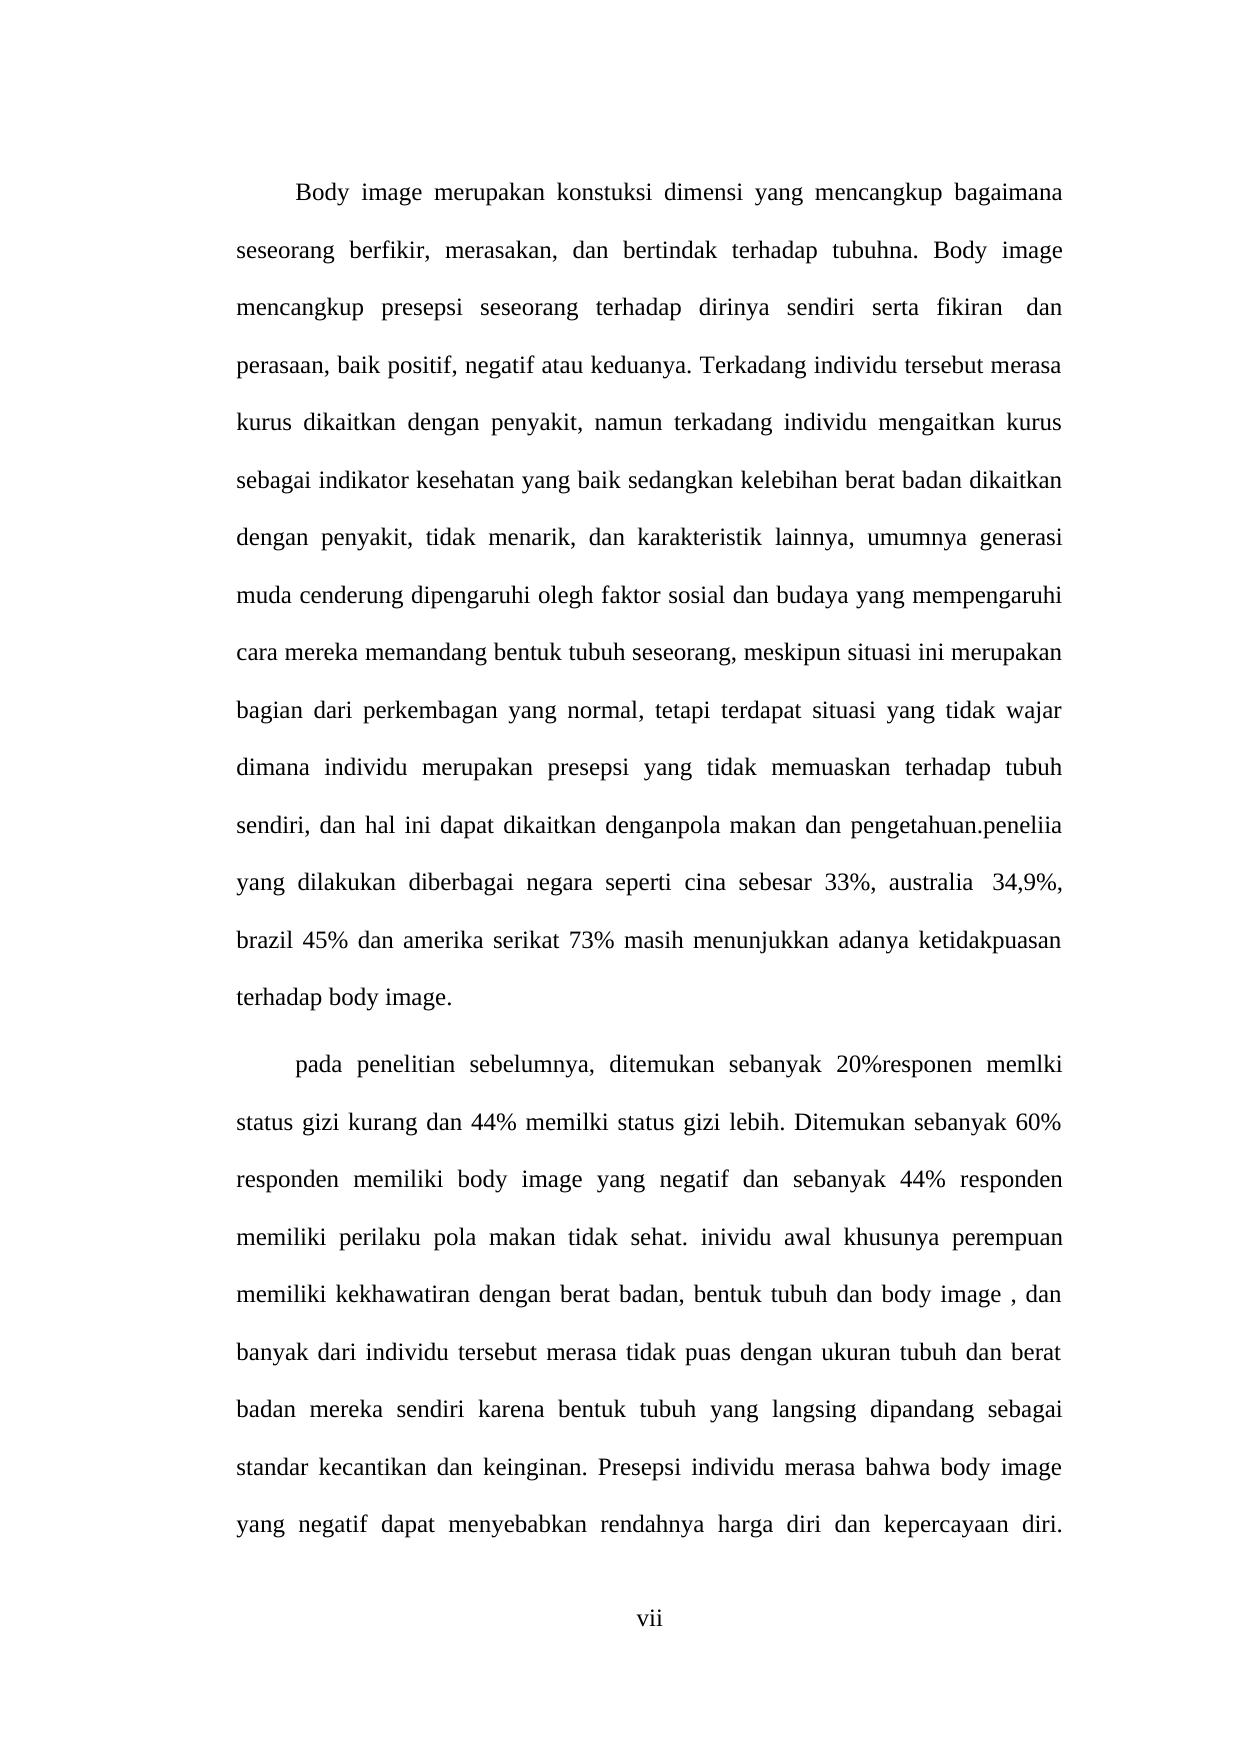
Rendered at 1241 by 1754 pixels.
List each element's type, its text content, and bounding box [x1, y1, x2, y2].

text Body image merupakan konstuksi dimensi yang mencangkup bagaimana seseorang berfikir, merasakan, dan bertindak terhadap tubuhna. Body image mencangkup presepsi seseorang terhadap dirinya sendiri serta fikiran dan perasaan, baik positif, negatif atau keduanya. Terkadang individu tersebut merasa kurus dikaitkan dengan penyakit, namun terkadang individu mengaitkan kurus sebagai indikator kesehatan yang baik sedangkan kelebihan berat badan dikaitkan dengan penyakit, tidak menarik, dan karakteristik lainnya, umumnya generasi muda cenderung dipengaruhi olegh faktor sosial dan budaya yang mempengaruhi cara mereka memandang bentuk tubuh seseorang, meskipun situasi ini merupakan bagian dari perkembagan yang normal, tetapi terdapat situasi yang tidak wajar dimana individu merupakan presepsi yang tidak memuaskan terhadap tubuh sendiri, dan hal ini dapat dikaitkan denganpola makan dan pengetahuan.peneliia yang dilakukan diberbagai negara seperti cina sebesar 33%, australia 34,9%, brazil 45% dan amerika serikat 73% masih menunjukkan adanya ketidakpuasan terhadap body image. [236, 177, 1063, 1011]
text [236, 1049, 1063, 1538]
